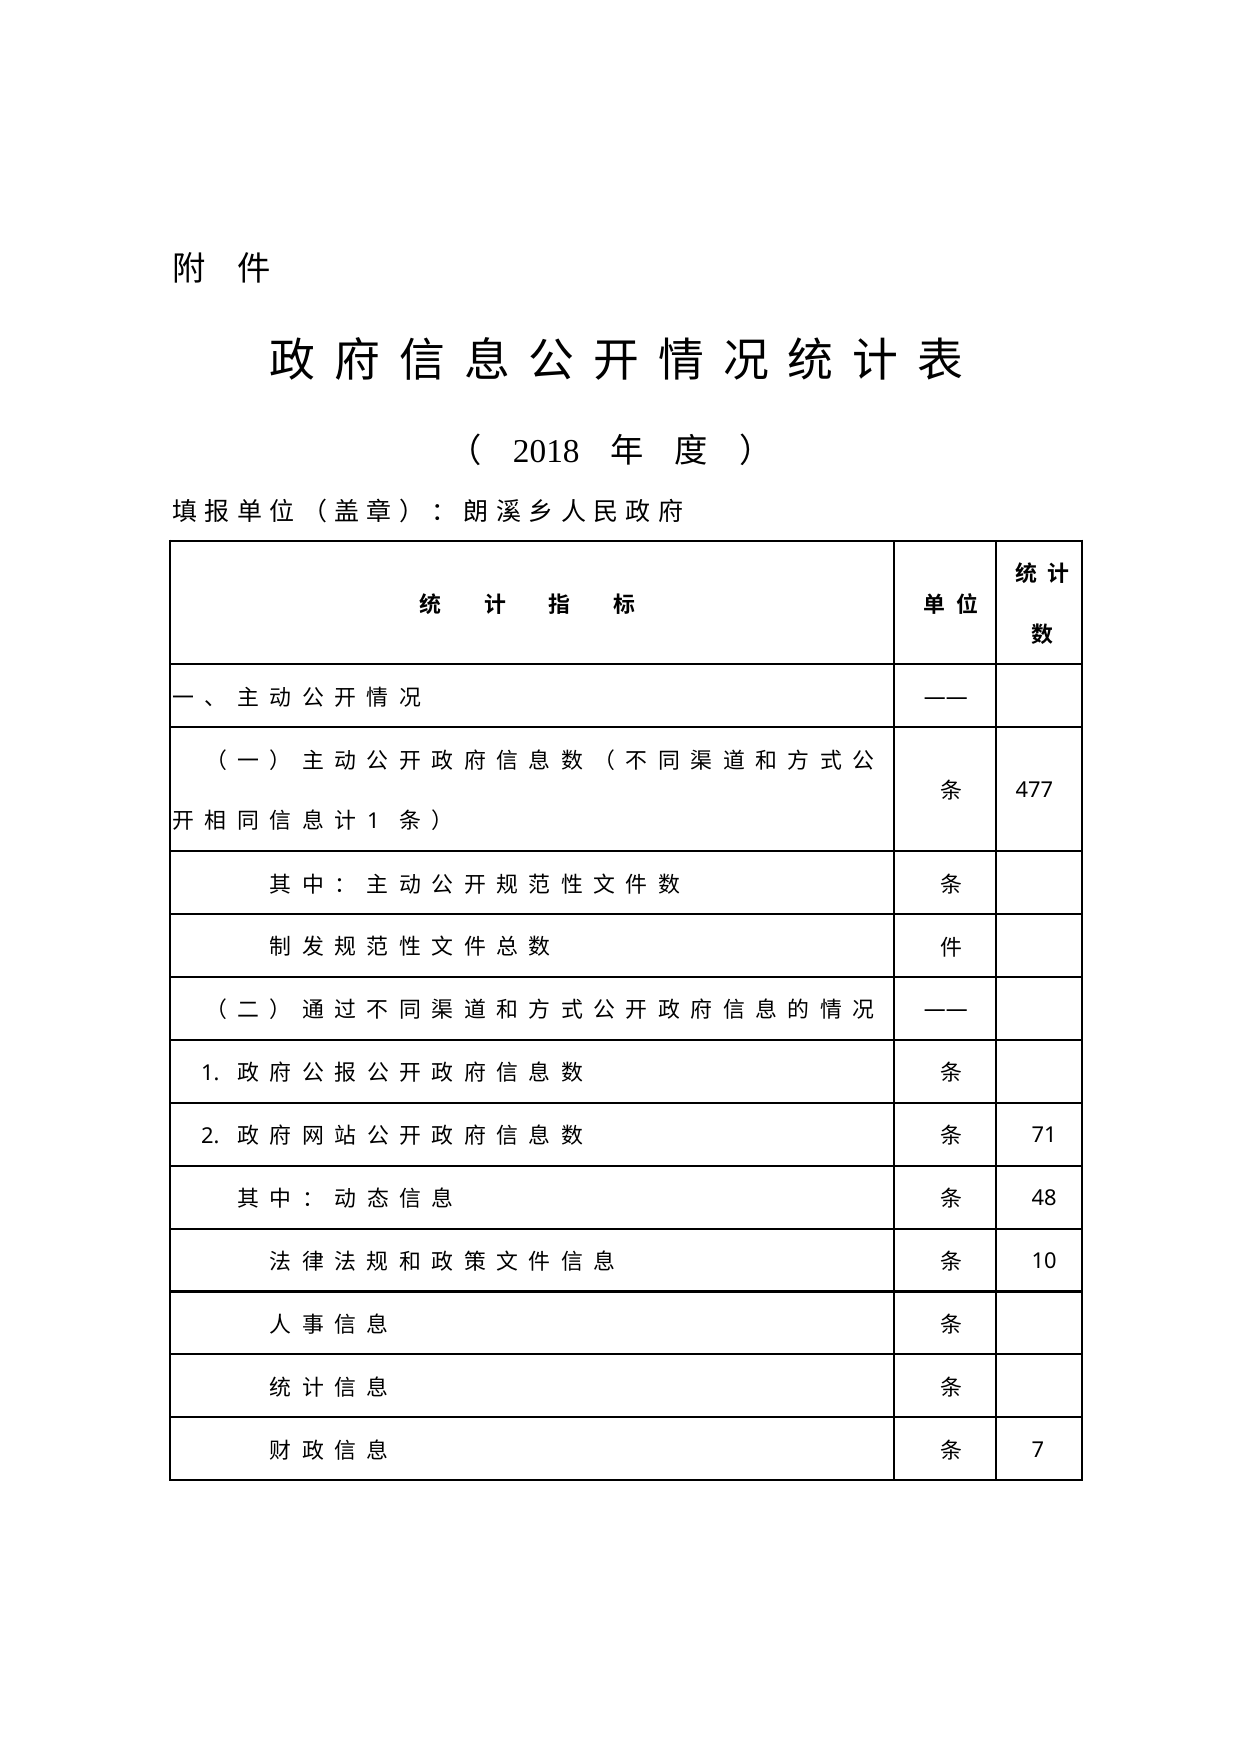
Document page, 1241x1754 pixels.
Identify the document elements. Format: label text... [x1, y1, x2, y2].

table_cell 条 [895, 1230, 995, 1290]
text （2018年度） [172, 418, 1079, 479]
table_cell 条 [895, 1418, 995, 1479]
table_cell 477 [997, 728, 1081, 850]
table_cell 人事信息 [171, 1293, 893, 1353]
table_cell （一）主动公开政府信息数（不同渠道和方式公开相同信息计1条） [171, 728, 893, 850]
table_cell [997, 915, 1081, 976]
text 填报单位（盖章）：朗溪乡人民政府 [172, 479, 1079, 539]
table_cell 条 [895, 728, 995, 850]
table_cell [997, 852, 1081, 913]
table_cell 财政信息 [171, 1418, 893, 1479]
table_cell 条 [895, 1293, 995, 1353]
table_cell 一、主动公开情况 [171, 665, 893, 726]
table_header 单位 [895, 542, 995, 663]
table_cell 2.政府网站公开政府信息数 [171, 1104, 893, 1164]
table_header 统计数 [997, 542, 1081, 663]
table_cell 条 [895, 1104, 995, 1164]
table_cell [997, 1041, 1081, 1102]
table_cell [997, 1355, 1081, 1416]
table_header 统 计 指 标 [171, 542, 893, 663]
text 政府信息公开情况统计表 [172, 296, 1079, 418]
table_cell 7 [997, 1418, 1081, 1479]
table_cell 条 [895, 1355, 995, 1416]
table_cell 条 [895, 1041, 995, 1102]
table_cell 其中：主动公开规范性文件数 [171, 852, 893, 913]
table_cell 条 [895, 1167, 995, 1227]
table_cell 1.政府公报公开政府信息数 [171, 1041, 893, 1102]
table_cell （二）通过不同渠道和方式公开政府信息的情况 [171, 978, 893, 1039]
table_cell 法律法规和政策文件信息 [171, 1230, 893, 1290]
table_cell 制发规范性文件总数 [171, 915, 893, 976]
table_cell 71 [997, 1104, 1081, 1164]
text 附件 [172, 235, 1079, 296]
table_cell 统计信息 [171, 1355, 893, 1416]
table_cell 48 [997, 1167, 1081, 1227]
table_cell 10 [997, 1230, 1081, 1290]
table_cell —— [895, 665, 995, 726]
table_cell 件 [895, 915, 995, 976]
table_cell 其中：动态信息 [171, 1167, 893, 1227]
table_cell —— [895, 978, 995, 1039]
table_cell [997, 978, 1081, 1039]
table_cell [997, 665, 1081, 726]
table_cell 条 [895, 852, 995, 913]
table_cell [997, 1293, 1081, 1353]
